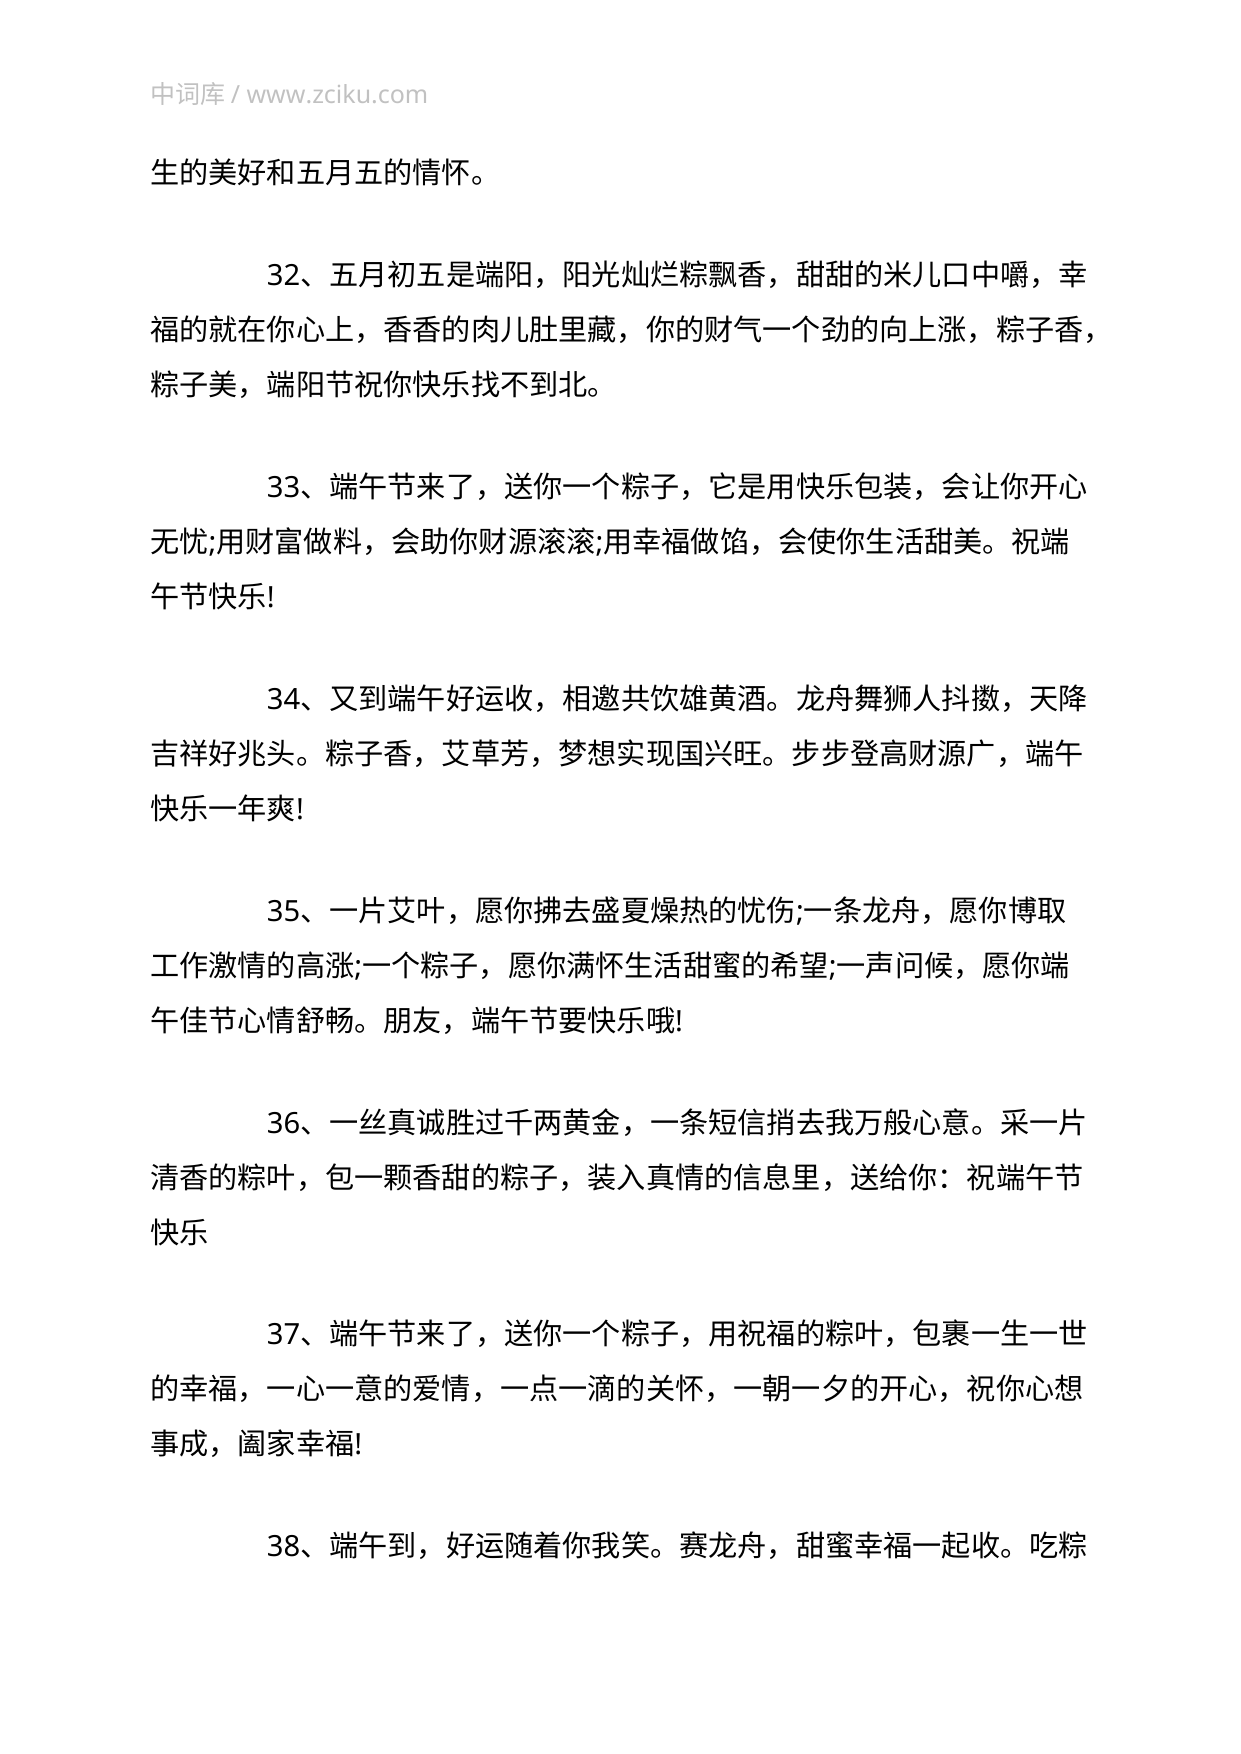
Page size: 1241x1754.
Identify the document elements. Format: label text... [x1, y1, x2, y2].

text 37、端午节来了，送你一个粽子，用祝福的粽叶，包裹一生一世的幸福，一心一意的爱情，一点一滴的关怀，一朝一夕的开心，祝你心想事成，阖家幸福! [150, 1311, 1090, 1463]
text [150, 1523, 1090, 1565]
text 35、一片艾叶，愿你拂去盛夏燥热的忧伤;一条龙舟，愿你博取工作激情的高涨;一个粽子，愿你满怀生活甜蜜的希望;一声问候，愿你端午佳节心情舒畅。朋友，端午节要快乐哦! [150, 887, 1090, 1040]
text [150, 150, 1090, 192]
text 34、又到端午好运收，相邀共饮雄黄酒。龙舟舞狮人抖擞，天降吉祥好兆头。粽子香，艾草芳，梦想实现国兴旺。步步登高财源广，端午快乐一年爽! [150, 675, 1090, 828]
text 32、五月初五是端阳，阳光灿烂粽飘香，甜甜的米儿口中嚼，幸福的就在你心上，香香的肉儿肚里藏，你的财气一个劲的向上涨，粽子香，粽子美，端阳节祝你快乐找不到北。 [150, 252, 1090, 404]
text 33、端午节来了，送你一个粽子，它是用快乐包装，会让你开心无忧;用财富做料，会助你财源滚滚;用幸福做馅，会使你生活甜美。祝端午节快乐! [150, 463, 1090, 616]
text 36、一丝真诚胜过千两黄金，一条短信捎去我万般心意。采一片清香的粽叶，包一颗香甜的粽子，装入真情的信息里，送给你：祝端午节快乐 [150, 1099, 1090, 1251]
